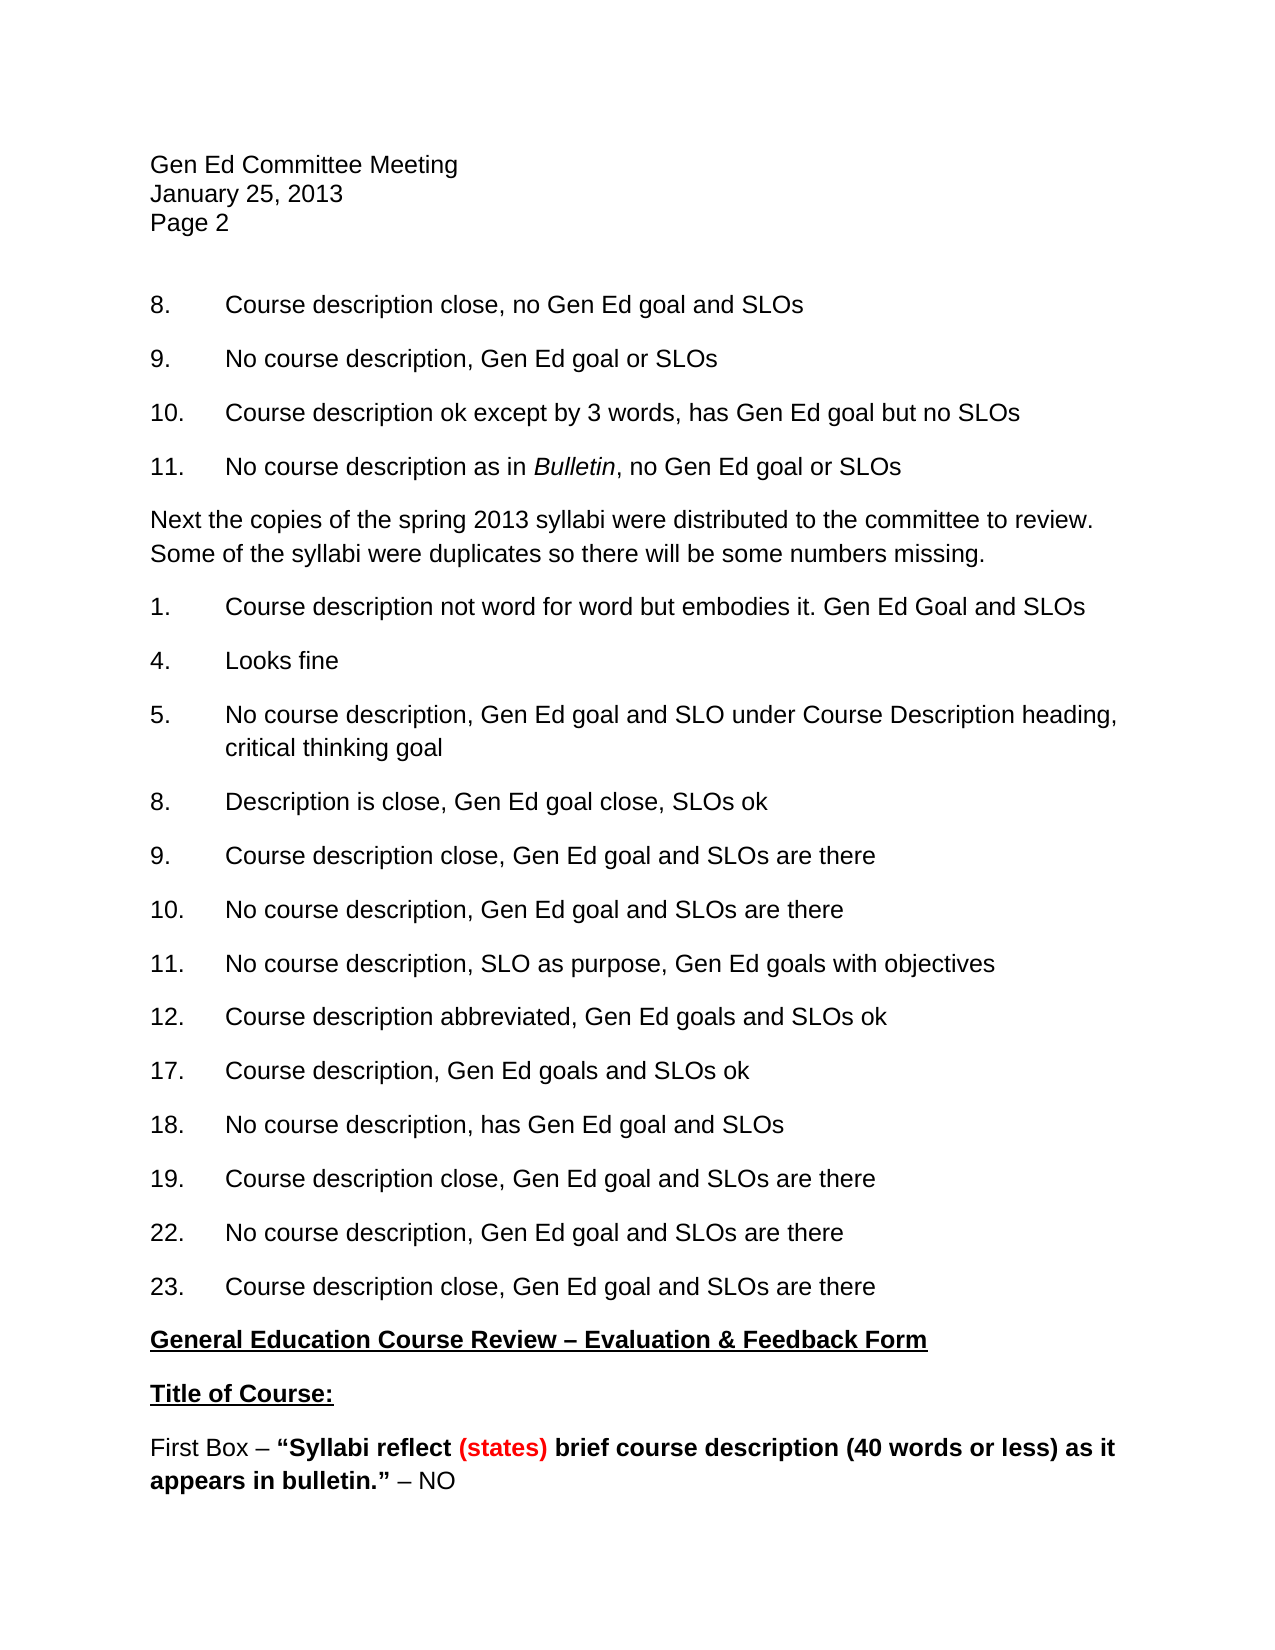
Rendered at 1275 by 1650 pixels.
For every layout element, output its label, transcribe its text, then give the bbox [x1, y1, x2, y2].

text General Education Course Review – Evaluation & Feedback Form [150, 1326, 1125, 1354]
text 5. No course description, Gen Ed goal and SLO under Course Description heading, critical thinking goal [150, 700, 1125, 762]
text 8. Course description close, no Gen Ed goal and SLOs [150, 290, 1125, 319]
text 17. Course description, Gen Ed goals and SLOs ok [150, 1056, 1125, 1085]
text Page 2 [150, 207, 1125, 236]
text 9. No course description, Gen Ed goal or SLOs [150, 344, 1125, 373]
text 9. Course description close, Gen Ed goal and SLOs are there [150, 841, 1125, 869]
text 22. No course description, Gen Ed goal and SLOs are there [150, 1218, 1125, 1247]
text 19. Course description close, Gen Ed goal and SLOs are there [150, 1164, 1125, 1193]
text 18. No course description, has Gen Ed goal and SLOs [150, 1110, 1125, 1139]
text 8. Description is close, Gen Ed goal close, SLOs ok [150, 787, 1125, 816]
text 11. No course description, SLO as purpose, Gen Ed goals with objectives [150, 948, 1125, 977]
text 10. Course description ok except by 3 words, has Gen Ed goal but no SLOs [150, 398, 1125, 427]
text 12. Course description abbreviated, Gen Ed goals and SLOs ok [150, 1002, 1125, 1031]
text 4. Looks fine [150, 646, 1125, 675]
text 10. No course description, Gen Ed goal and SLOs are there [150, 895, 1125, 923]
text 23. Course description close, Gen Ed goal and SLOs are there [150, 1272, 1125, 1300]
text First Box – “Syllabi reflect (states) brief course description (40 words or less) as it appears in bulletin.” – NO [150, 1433, 1125, 1495]
text Title of Course: [150, 1379, 1125, 1408]
text 11. No course description as in Bulletin, no Gen Ed goal or SLOs [150, 452, 1125, 480]
text January 25, 2013 [150, 179, 1125, 207]
text Gen Ed Committee Meeting [150, 150, 1125, 179]
text Next the copies of the spring 2013 syllabi were distributed to the committee to review. Some of the syllabi were duplicates so there will be some numbers missing. [150, 506, 1125, 567]
text 1. Course description not word for word but embodies it. Gen Ed Goal and SLOs [150, 592, 1125, 621]
